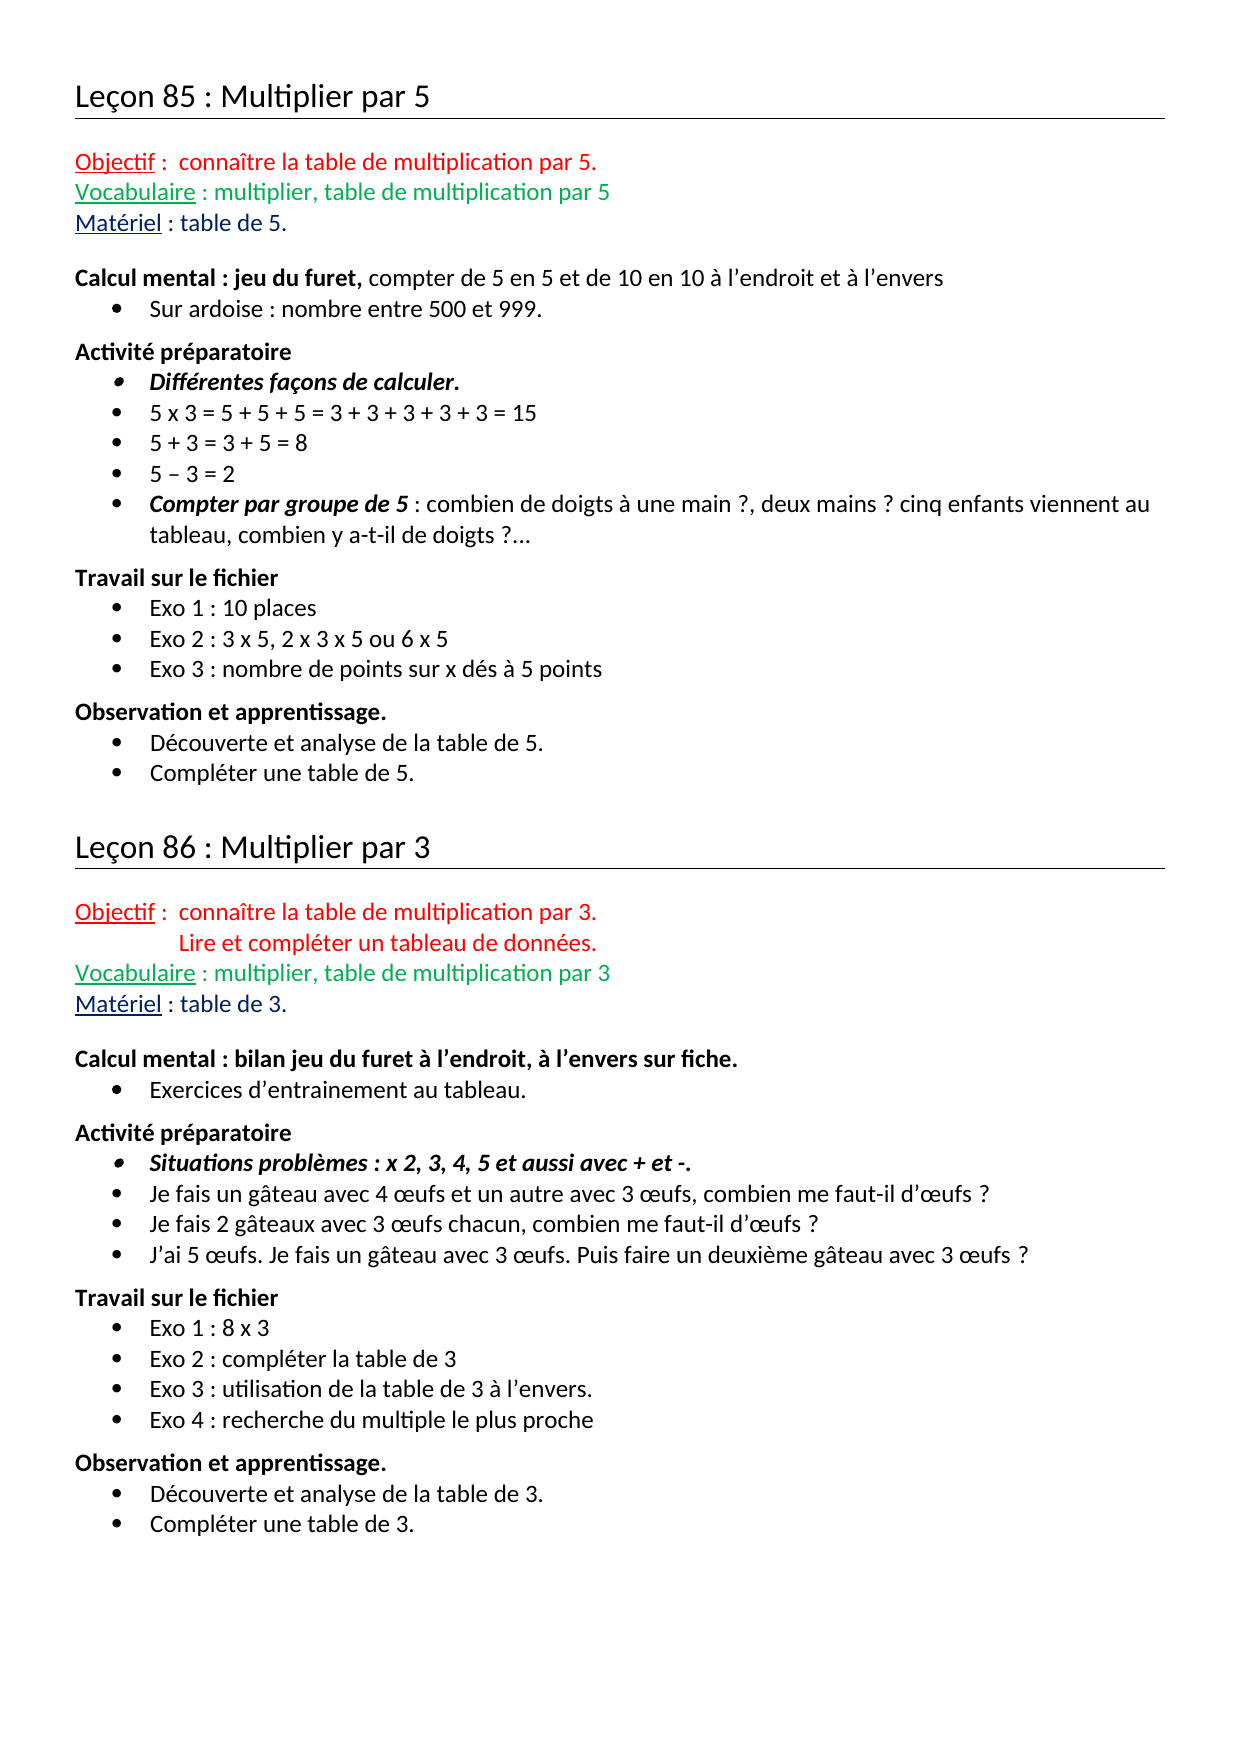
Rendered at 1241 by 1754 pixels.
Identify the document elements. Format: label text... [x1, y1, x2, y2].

list Exo 3 : utilisation de la table de 3 à l’envers. [112, 1374, 1165, 1404]
text Calcul mental : jeu du furet, compter de 5 en 5 et de 10 en 10 à l’endroit et à l’envers [75, 262, 1165, 293]
list Je fais 2 gâteaux avec 3 œufs chacun, combien me faut-il d’œufs ? [112, 1208, 1165, 1239]
list Exo 2 : compléter la table de 3 [112, 1343, 1165, 1374]
list Activité préparatoire [75, 336, 1165, 366]
list 5 + 3 = 3 + 5 = 8 [112, 427, 1165, 458]
list Sur ardoise : nombre entre 500 et 999. [112, 293, 1165, 323]
text Vocabulaire : multiplier, table de multiplication par 5 [75, 176, 1165, 207]
text Observation et apprentissage. [75, 1447, 1165, 1478]
list Activité préparatoire [75, 1117, 1165, 1147]
text Vocabulaire : multiplier, table de multiplication par 3 [75, 957, 1165, 988]
text Matériel : table de 5. [75, 207, 1165, 237]
list Exo 1 : 8 x 3 [112, 1313, 1165, 1343]
list Découverte et analyse de la table de 5. [112, 727, 1165, 758]
text Travail sur le fichier [75, 562, 1165, 592]
text Observation et apprentissage. [75, 697, 1165, 727]
list Compléter une table de 3. [112, 1508, 1165, 1539]
list 5 – 3 = 2 [112, 458, 1165, 488]
list Compter par groupe de 5 : combien de doigts à une main ?, deux mains ? cinq enfants viennent au tableau, combien y a-t-il de doigts ?... [112, 488, 1165, 549]
list Exo 4 : recherche du multiple le plus proche [112, 1404, 1165, 1435]
text Lire et compléter un tableau de données. [75, 927, 1165, 957]
list Situations problèmes : x 2, 3, 4, 5 et aussi avec + et -. [112, 1147, 1165, 1178]
text Travail sur le fichier [75, 1282, 1165, 1313]
list Différentes façons de calculer. [112, 366, 1165, 397]
text Objectif : connaître la table de multiplication par 3. [75, 896, 1165, 927]
list Exo 1 : 10 places [112, 592, 1165, 623]
text Objectif : connaître la table de multiplication par 5. [75, 146, 1165, 176]
list Découverte et analyse de la table de 3. [112, 1478, 1165, 1508]
list Je fais un gâteau avec 4 œufs et un autre avec 3 œufs, combien me faut-il d’œufs ? [112, 1178, 1165, 1208]
text Leçon 85 : Multiplier par 5 [75, 75, 1165, 118]
text Matériel : table de 3. [75, 988, 1165, 1018]
text Leçon 86 : Multiplier par 3 [75, 826, 1165, 868]
list Compléter une table de 5. [112, 758, 1165, 788]
list Exo 2 : 3 x 5, 2 x 3 x 5 ou 6 x 5 [112, 623, 1165, 653]
list Exercices d’entrainement au tableau. [112, 1074, 1165, 1104]
list 5 x 3 = 5 + 5 + 5 = 3 + 3 + 3 + 3 + 3 = 15 [112, 397, 1165, 427]
list Exo 3 : nombre de points sur x dés à 5 points [112, 653, 1165, 684]
text Calcul mental : bilan jeu du furet à l’endroit, à l’envers sur fiche. [75, 1043, 1165, 1074]
list J’ai 5 œufs. Je fais un gâteau avec 3 œufs. Puis faire un deuxième gâteau avec 3 œufs ? [112, 1239, 1165, 1269]
